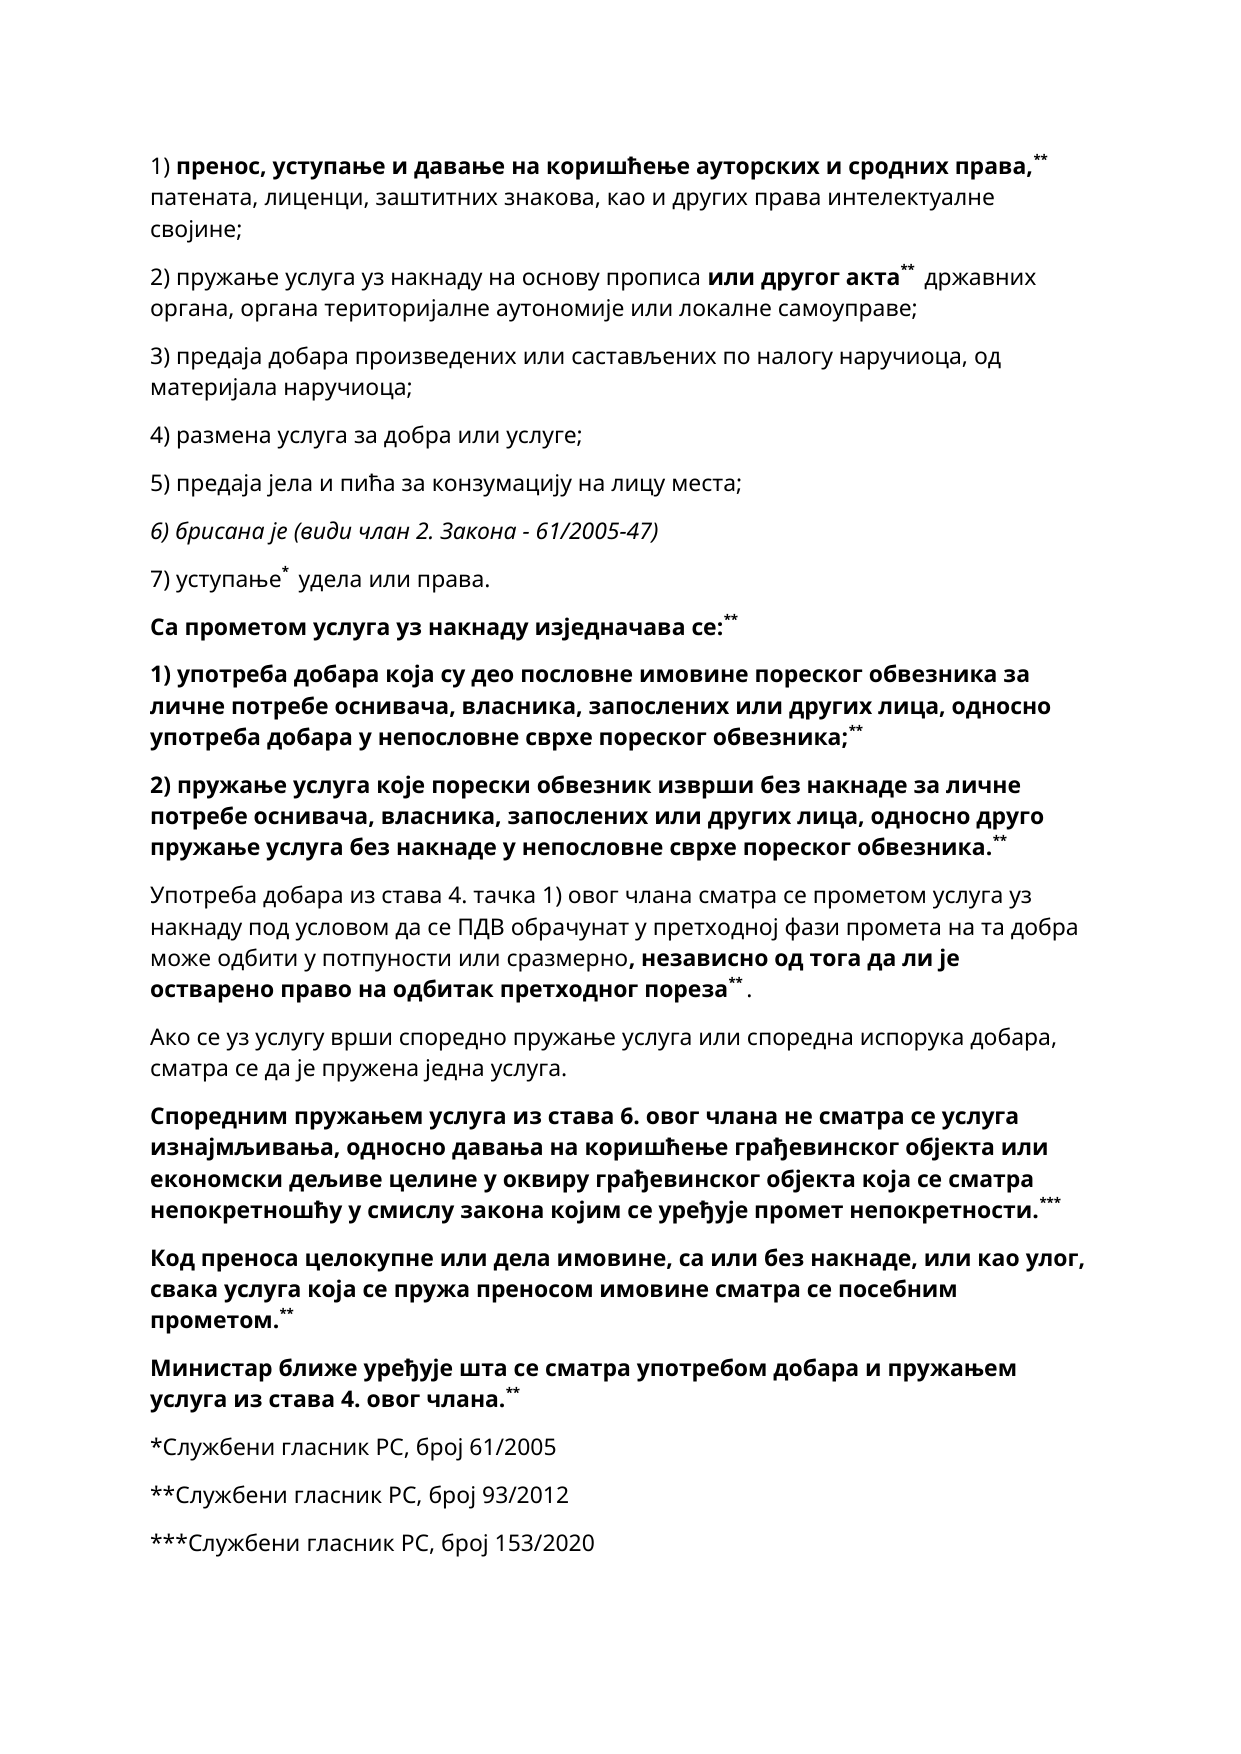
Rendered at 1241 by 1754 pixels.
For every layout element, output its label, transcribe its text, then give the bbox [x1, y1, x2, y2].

text 2) пружање услуга уз накнаду на основу прописа или другог акта** државних органа, органа територијалне аутономије или локалне самоуправе; [150, 260, 1090, 323]
text **Службени гласник РС, број 93/2012 [150, 1479, 1090, 1510]
text ***Службени гласник РС, број 153/2020 [150, 1527, 1090, 1558]
text *Службени гласник РС, број 61/2005 [150, 1431, 1090, 1462]
text Употреба добара из става 4. тачка 1) овог члана сматра се прометом услуга уз накнаду под условом да се ПДВ обрачунат у претходној фази промета на та добра може одбити у потпуности или сразмерно, независно од тога да ли је остварено право на одбитак претходног пореза** . [150, 879, 1090, 1004]
text Ако се уз услугу врши споредно пружање услуга или споредна испорука добара, сматра се да је пружена једна услуга. [150, 1021, 1090, 1083]
text Споредним пружањем услуга из става 6. овог члана не сматра се услуга изнајмљивања, односно давања на коришћење грађевинског објекта или економски дељиве целине у оквиру грађевинског објекта која се сматра непокретношћу у смислу закона којим се уређује промет непокретности.*** [150, 1100, 1090, 1225]
text 7) уступање* удела или права. [150, 562, 1090, 594]
text 2) пружање услуга које порески обвезник изврши без накнаде за личне потребе оснивача, власника, запослених или других лица, односно друго пружање услуга без накнаде у непословне сврхе пореског обвезника.** [150, 769, 1090, 862]
text Код преноса целокупне или дела имовине, са или без накнаде, или као улог, свака услуга која се пружа преносом имовине сматра се посебним прометом.** [150, 1242, 1090, 1335]
text Са прометом услуга уз накнаду изједначава се:** [150, 610, 1090, 642]
text 3) предаја добара произведених или састављених по налогу наручиоца, од материјала наручиоца; [150, 339, 1090, 402]
text Министар ближе уређује шта се сматра употребом добара и пружањем услуга из става 4. овог члана.** [150, 1352, 1090, 1414]
text 5) предаја јела и пића за конзумацију на лицу места; [150, 467, 1090, 498]
text 1) пренос, уступање и давање на коришћење ауторских и сродних права,** патената, лиценци, заштитних знакова, као и других права интелектуалне својине; [150, 150, 1090, 244]
text 6) брисана је (види члан 2. Закона - 61/2005-47) [150, 514, 1090, 546]
text 4) размена услуга за добра или услуге; [150, 419, 1090, 450]
text 1) употреба добара која су део пословне имовине пореског обвезника за личне потребе оснивача, власника, запослених или других лица, односно употреба добара у непословне сврхе пореског обвезника;** [150, 658, 1090, 752]
